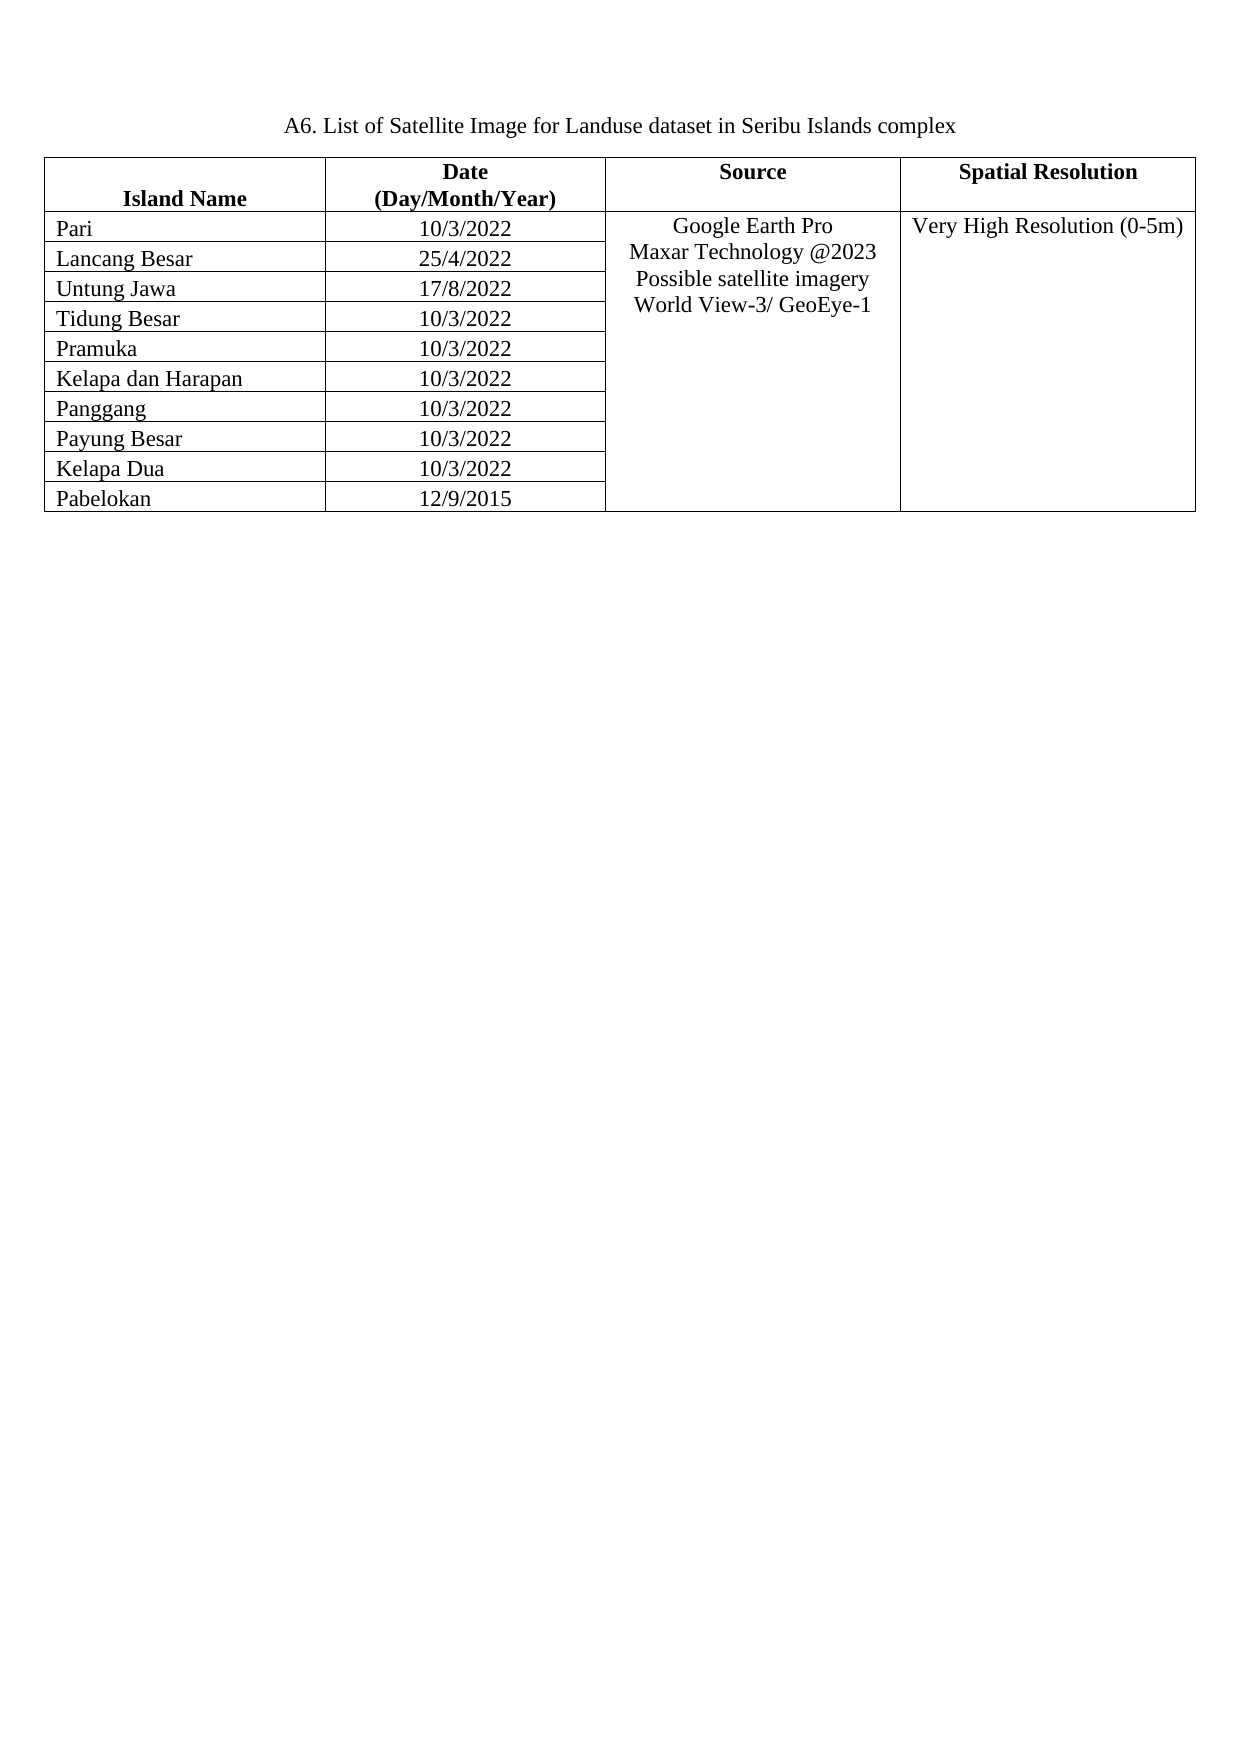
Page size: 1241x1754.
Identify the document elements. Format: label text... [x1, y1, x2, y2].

table_cell 10/3/2022 [326, 302, 605, 331]
table_cell Untung Jawa [45, 272, 325, 301]
table_cell Very High Resolution (0-5m) [901, 212, 1195, 511]
table_cell Pabelokan [45, 482, 325, 511]
table_cell 10/3/2022 [326, 212, 605, 241]
table_cell Payung Besar [45, 422, 325, 451]
table_cell 10/3/2022 [326, 362, 605, 391]
table_header Spatial Resolution [901, 158, 1195, 211]
table_header Source [606, 158, 900, 211]
table_cell Lancang Besar [45, 242, 325, 271]
table_cell 10/3/2022 [326, 422, 605, 451]
table_cell 10/3/2022 [326, 332, 605, 361]
table_cell 12/9/2015 [326, 482, 605, 511]
table_cell Google Earth Pro Maxar Technology @2023 Possible satellite imagery World View-3/ GeoEye-1 [606, 212, 900, 511]
table_header Island Name [45, 158, 325, 211]
table_cell 10/3/2022 [326, 452, 605, 481]
table_cell 17/8/2022 [326, 272, 605, 301]
text A6. List of Satellite Image for Landuse dataset in Seribu Islands complex [150, 112, 1090, 138]
table_cell Kelapa dan Harapan [45, 362, 325, 391]
table_cell Panggang [45, 392, 325, 421]
table_cell Kelapa Dua [45, 452, 325, 481]
table_header Date (Day/Month/Year) [326, 158, 605, 211]
table_cell Pari [45, 212, 325, 241]
table_cell 10/3/2022 [326, 392, 605, 421]
table_cell Tidung Besar [45, 302, 325, 331]
table_cell 25/4/2022 [326, 242, 605, 271]
table_cell Pramuka [45, 332, 325, 361]
